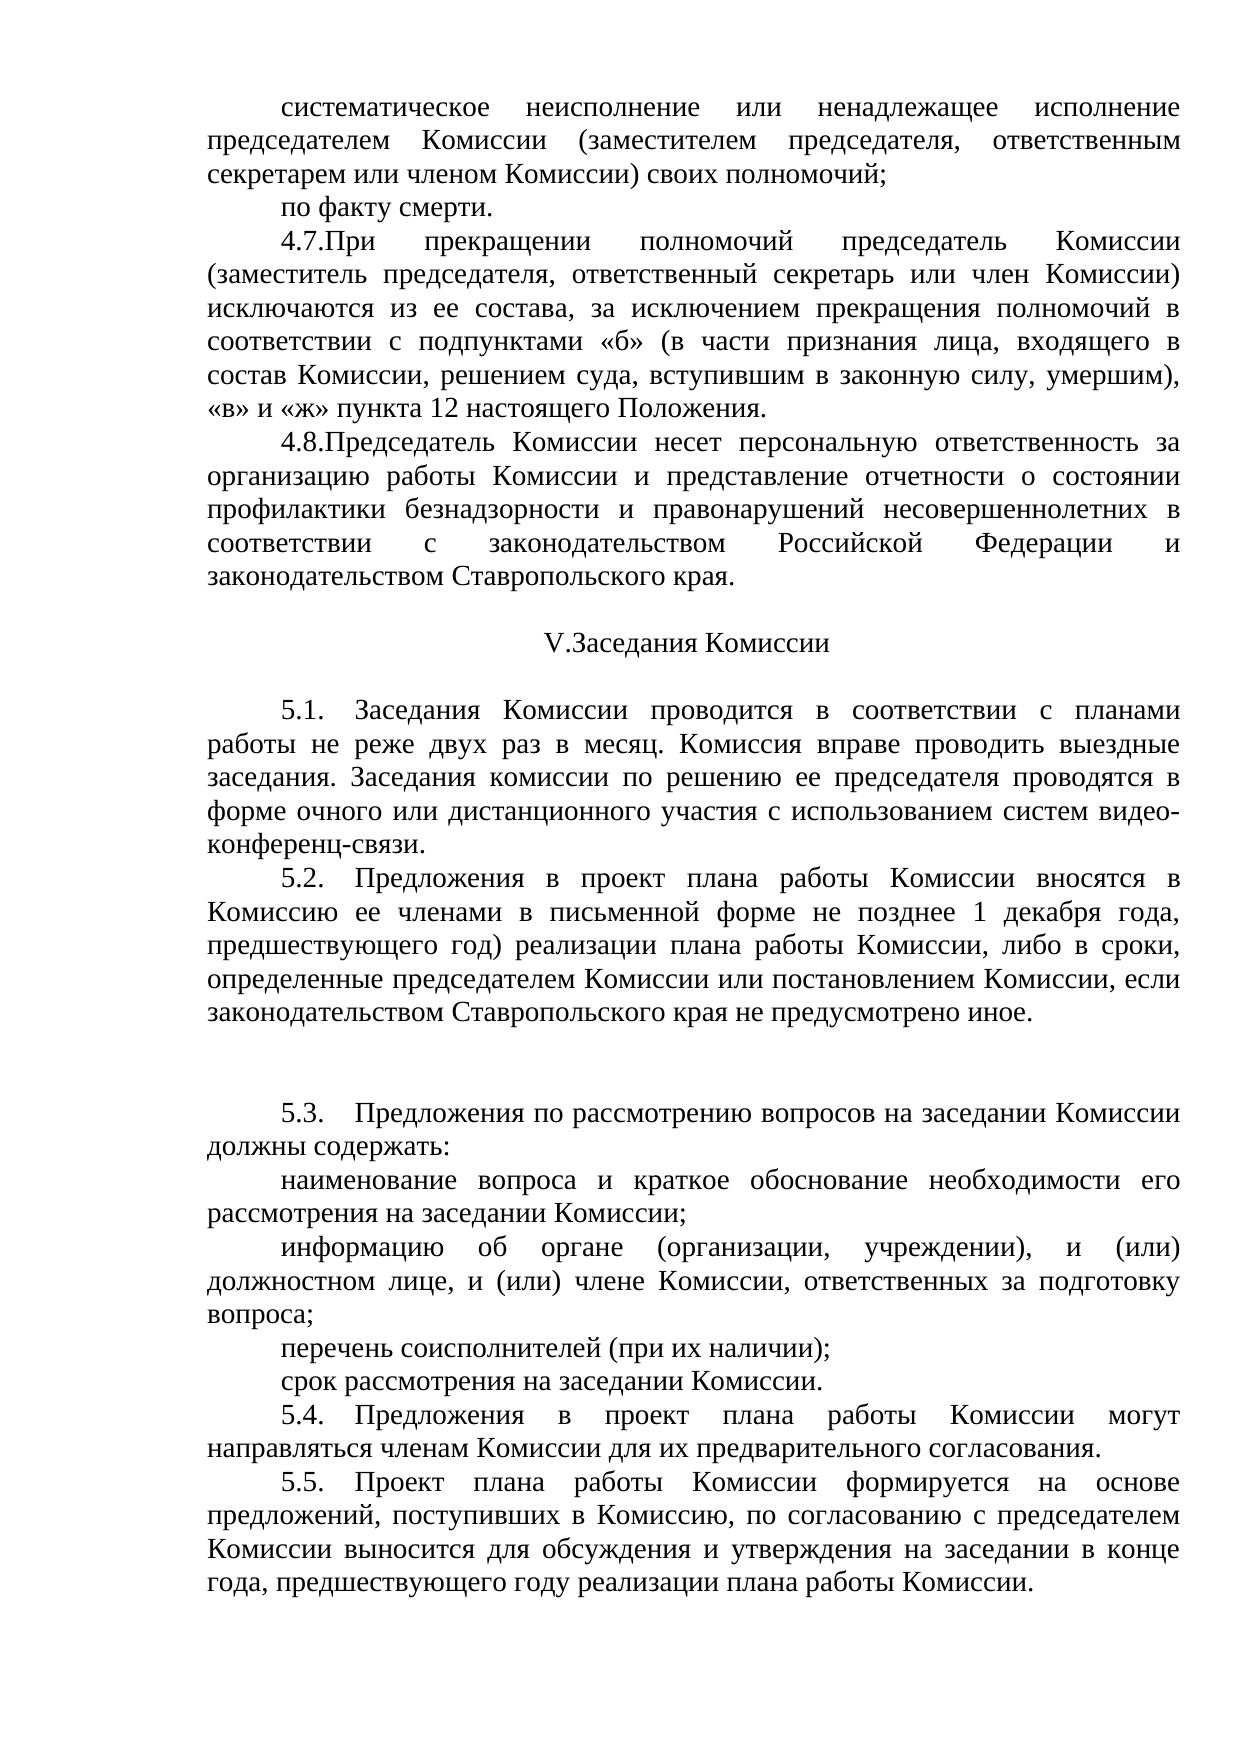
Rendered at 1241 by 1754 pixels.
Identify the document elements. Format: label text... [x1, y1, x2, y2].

text информацию об органе (организации, учреждении), и (или) должностном лице, и (или) члене Комиссии, ответственных за подготовку вопроса; [207, 1229, 1181, 1330]
text 5.5. Проект плана работы Комиссии формируется на основе предложений, поступивших в Комиссию, по согласованию с председателем Комиссии выносится для обсуждения и утверждения на заседании в конце года, предшествующего году реализации плана работы Комиссии. [207, 1464, 1181, 1598]
text V.Заседания Комиссии [192, 625, 1181, 659]
text наименование вопроса и краткое обоснование необходимости его рассмотрения на заседании Комиссии; [207, 1162, 1181, 1229]
list 4.8.Председатель Комиссии несет персональную ответственность за организацию работы Комиссии и представление отчетности о состоянии профилактики безнадзорности и правонарушений несовершеннолетних в соответствии с законодательством Российской Федерации и законодательством Ставропольского края. [207, 424, 1181, 592]
text 4.7.При прекращении полномочий председатель Комиссии (заместитель председателя, ответственный секретарь или член Комиссии) исключаются из ее состава, за исключением прекращения полномочий в соответствии с подпунктами «б» (в части признания лица, входящего в состав Комиссии, решением суда, вступившим в законную силу, умершим), «в» и «ж» пункта 12 настоящего Положения. [207, 223, 1181, 424]
text срок рассмотрения на заседании Комиссии. [207, 1363, 1181, 1397]
text 5.3. Предложения по рассмотрению вопросов на заседании Комиссии должны содержать: [207, 1095, 1181, 1162]
text 5.1. Заседания Комиссии проводится в соответствии с планами работы не реже двух раз в месяц. Комиссия вправе проводить выездные заседания. Заседания комиссии по решению ее председателя проводятся в форме очного или дистанционного участия с использованием систем видео-конференц-связи. [207, 692, 1181, 860]
text по факту смерти. [207, 189, 1181, 223]
text 5.4. Предложения в проект плана работы Комиссии могут направляться членам Комиссии для их предварительного согласования. [207, 1397, 1181, 1464]
text 5.2. Предложения в проект плана работы Комиссии вносятся в Комиссию ее членами в письменной форме не позднее 1 декабря года, предшествующего год) реализации плана работы Комиссии, либо в сроки, определенные председателем Комиссии или постановлением Комиссии, если законодательством Ставропольского края не предусмотрено иное. [207, 860, 1181, 1028]
text перечень соисполнителей (при их наличии); [207, 1330, 1181, 1363]
text систематическое неисполнение или ненадлежащее исполнение председателем Комиссии (заместителем председателя, ответственным секретарем или членом Комиссии) своих полномочий; [207, 89, 1181, 189]
